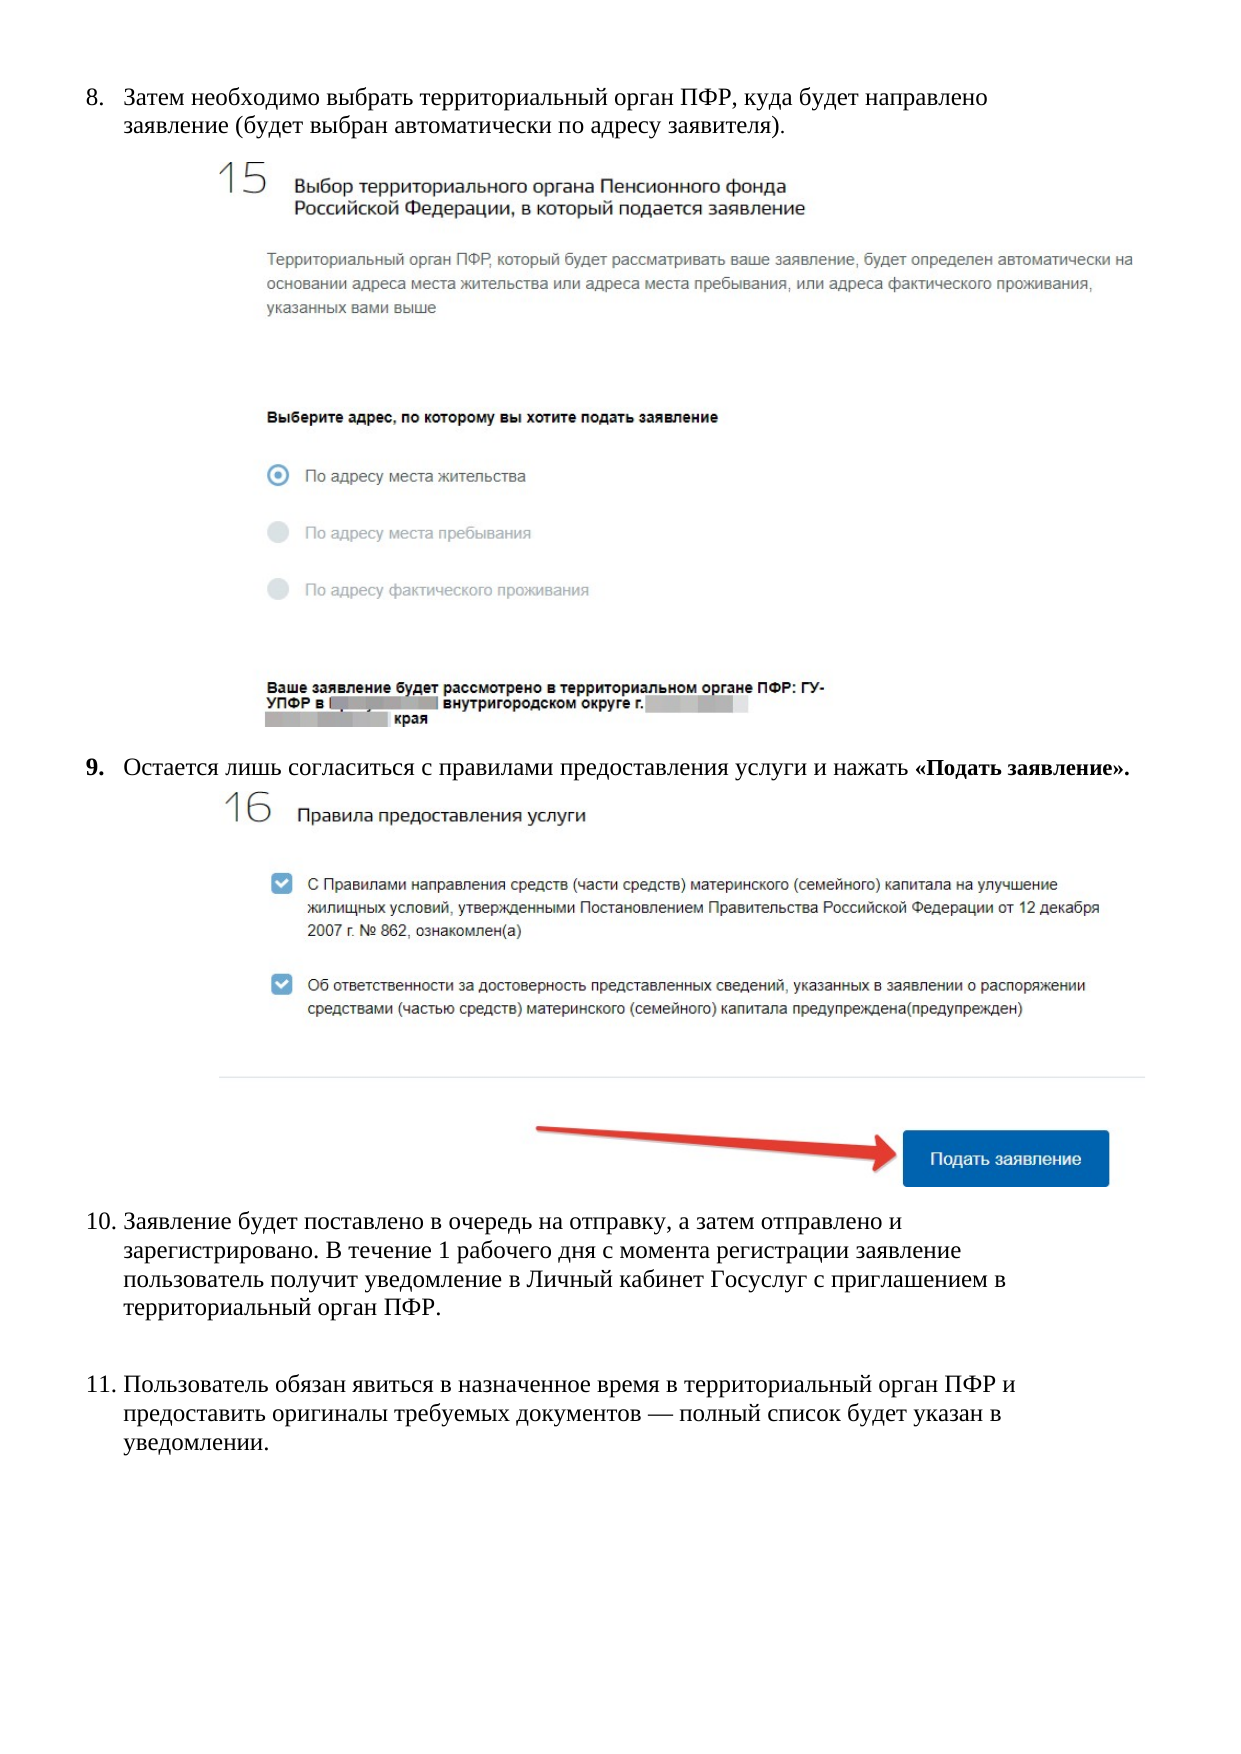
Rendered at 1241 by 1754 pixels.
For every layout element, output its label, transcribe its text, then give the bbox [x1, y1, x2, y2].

list Остается лишь согласиться с правилами предоставления услуги и нажать «Подать заявление». [86, 752, 1165, 781]
list Затем необходимо выбрать территориальный орган ПФР, куда будет направлено заявление (будет выбран автоматически по адресу заявителя). [86, 82, 1045, 139]
picture [219, 791, 1146, 1187]
picture [219, 162, 1133, 727]
list Пользователь обязан явиться в назначенное время в территориальный орган ПФР и предоставить оригиналы требуемых документов — полный список будет указан в уведомлении. [86, 1369, 1072, 1455]
